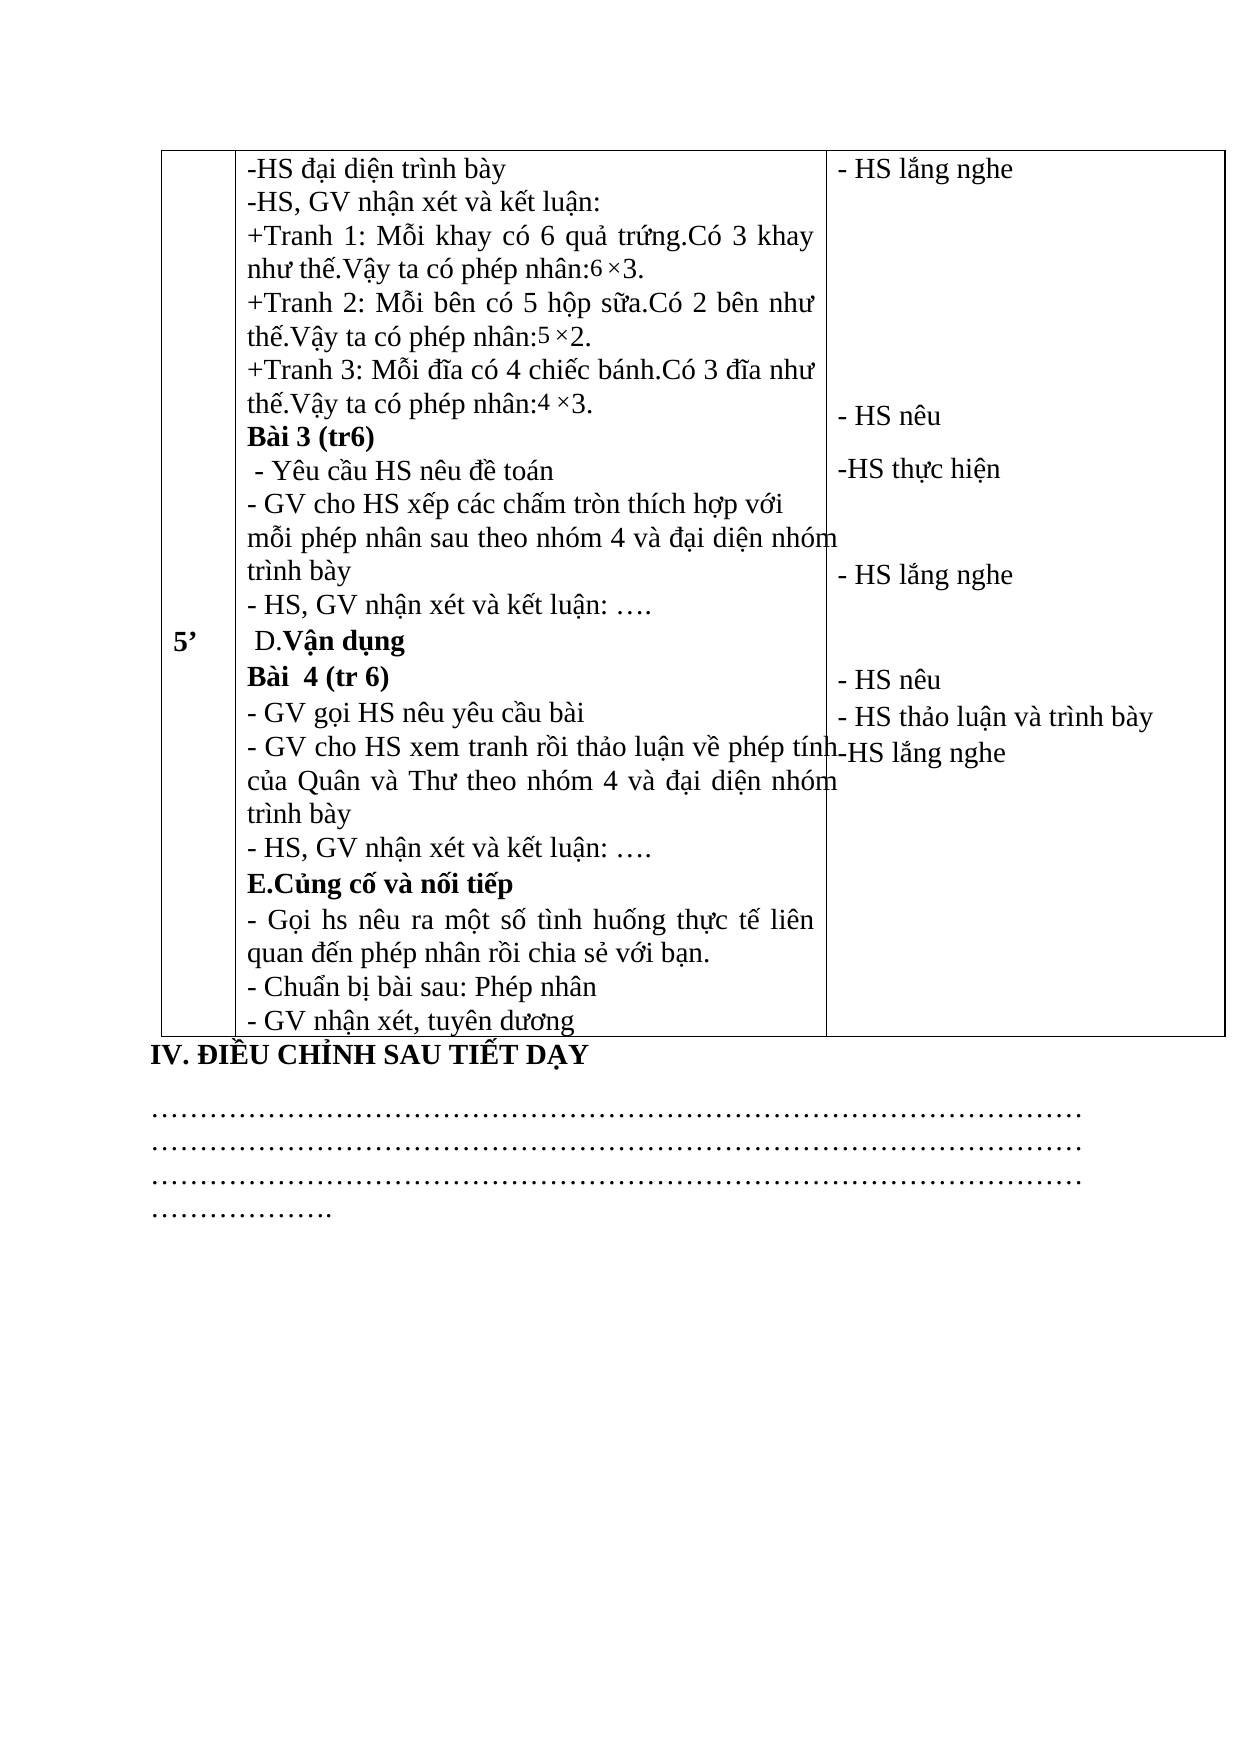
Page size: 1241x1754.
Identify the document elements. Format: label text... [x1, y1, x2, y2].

text IV. ĐIỀU CHỈNH SAU TIẾT DẠY [150, 1037, 1090, 1071]
table_cell 5’ 15’ 10’ 5’ [162, 151, 235, 1036]
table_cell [827, 151, 1224, 1036]
text ………………………………………………………………………………………………………………………………………………………………………………………………………………………………………………………………………………. [150, 1090, 1090, 1224]
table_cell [236, 151, 826, 1036]
